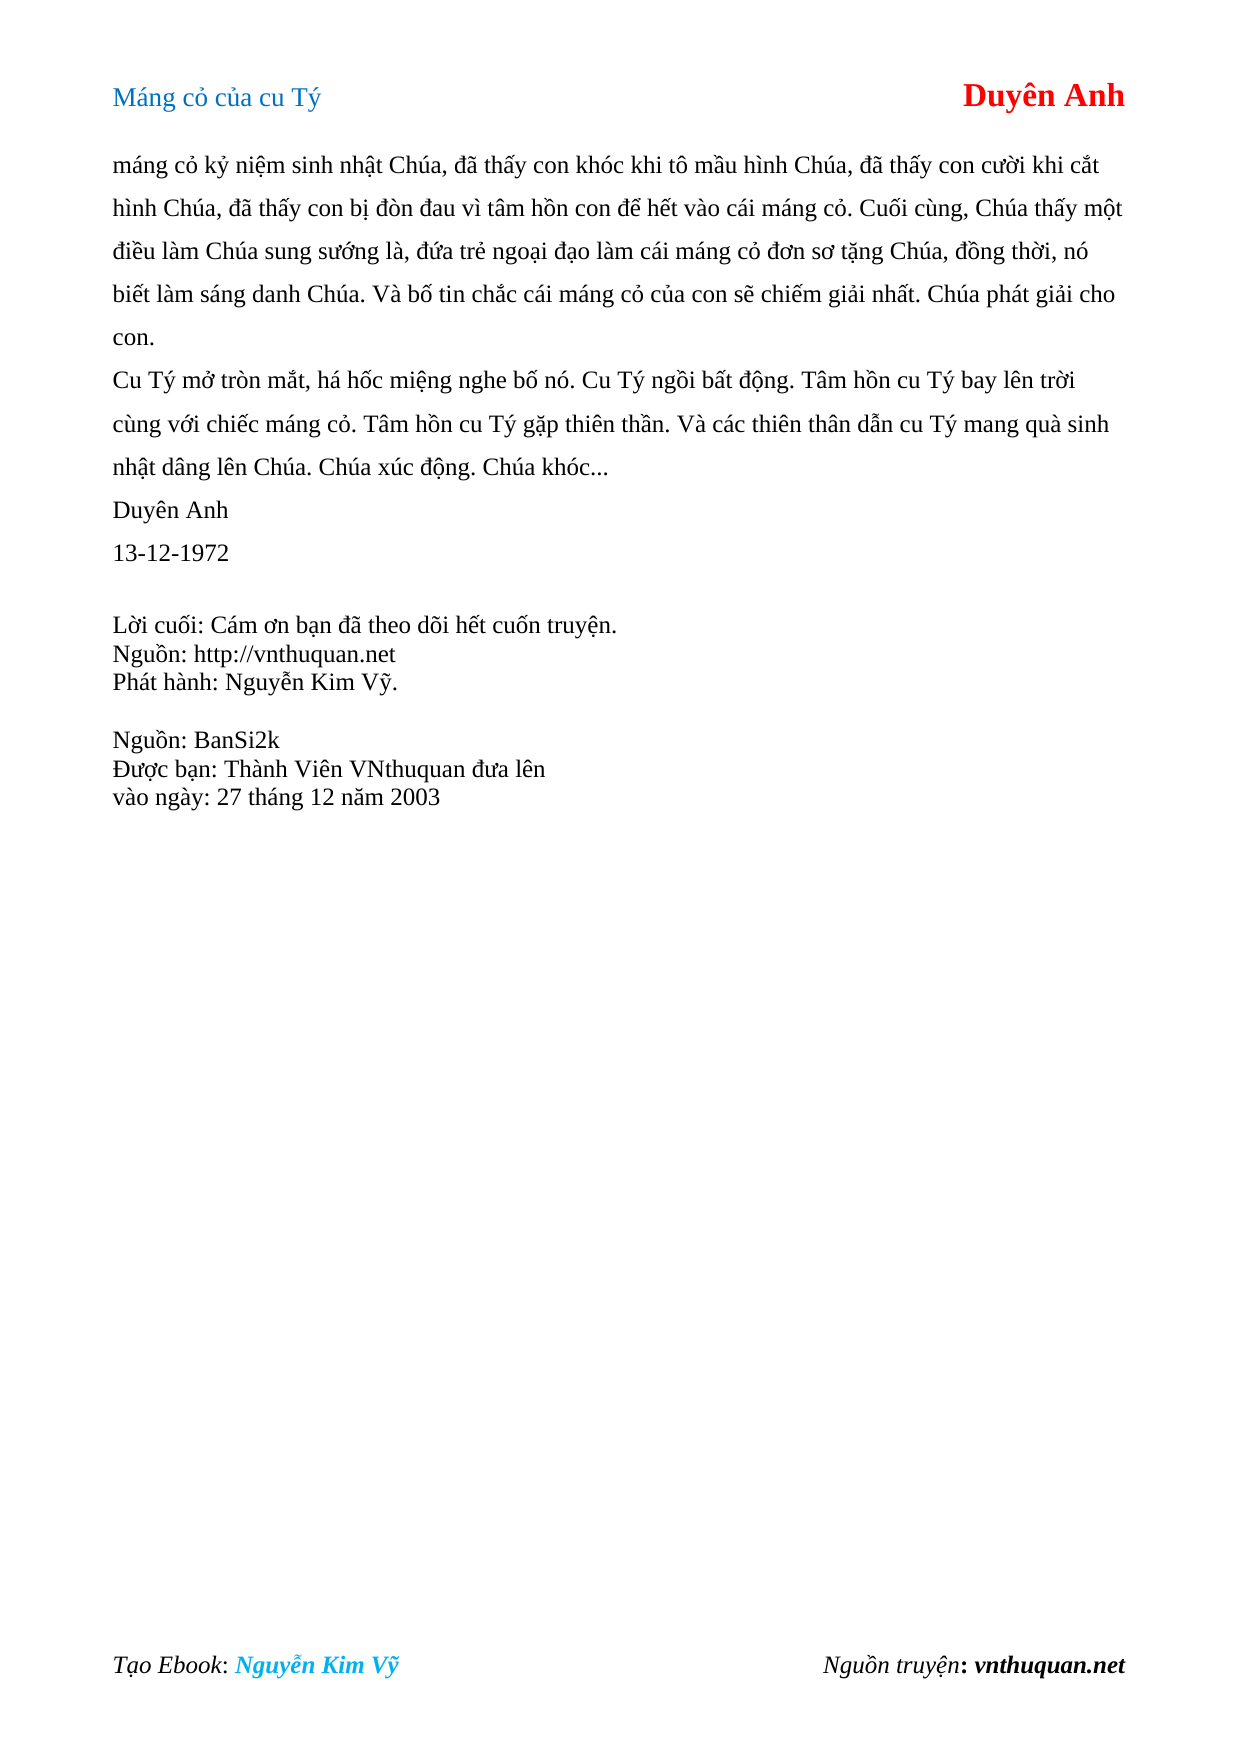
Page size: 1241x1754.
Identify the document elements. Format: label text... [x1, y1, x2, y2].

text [112, 150, 1128, 567]
text Lời cuối: Cám ơn bạn đã theo dõi hết cuốn truyện. Nguồn: http://vnthuquan.net Phát hành: Nguyễn Kim Vỹ. Nguồn: BanSi2k Được bạn: Thành Viên VNthuquan đưa lên vào ngày: 27 tháng 12 năm 2003 [112, 581, 1128, 811]
